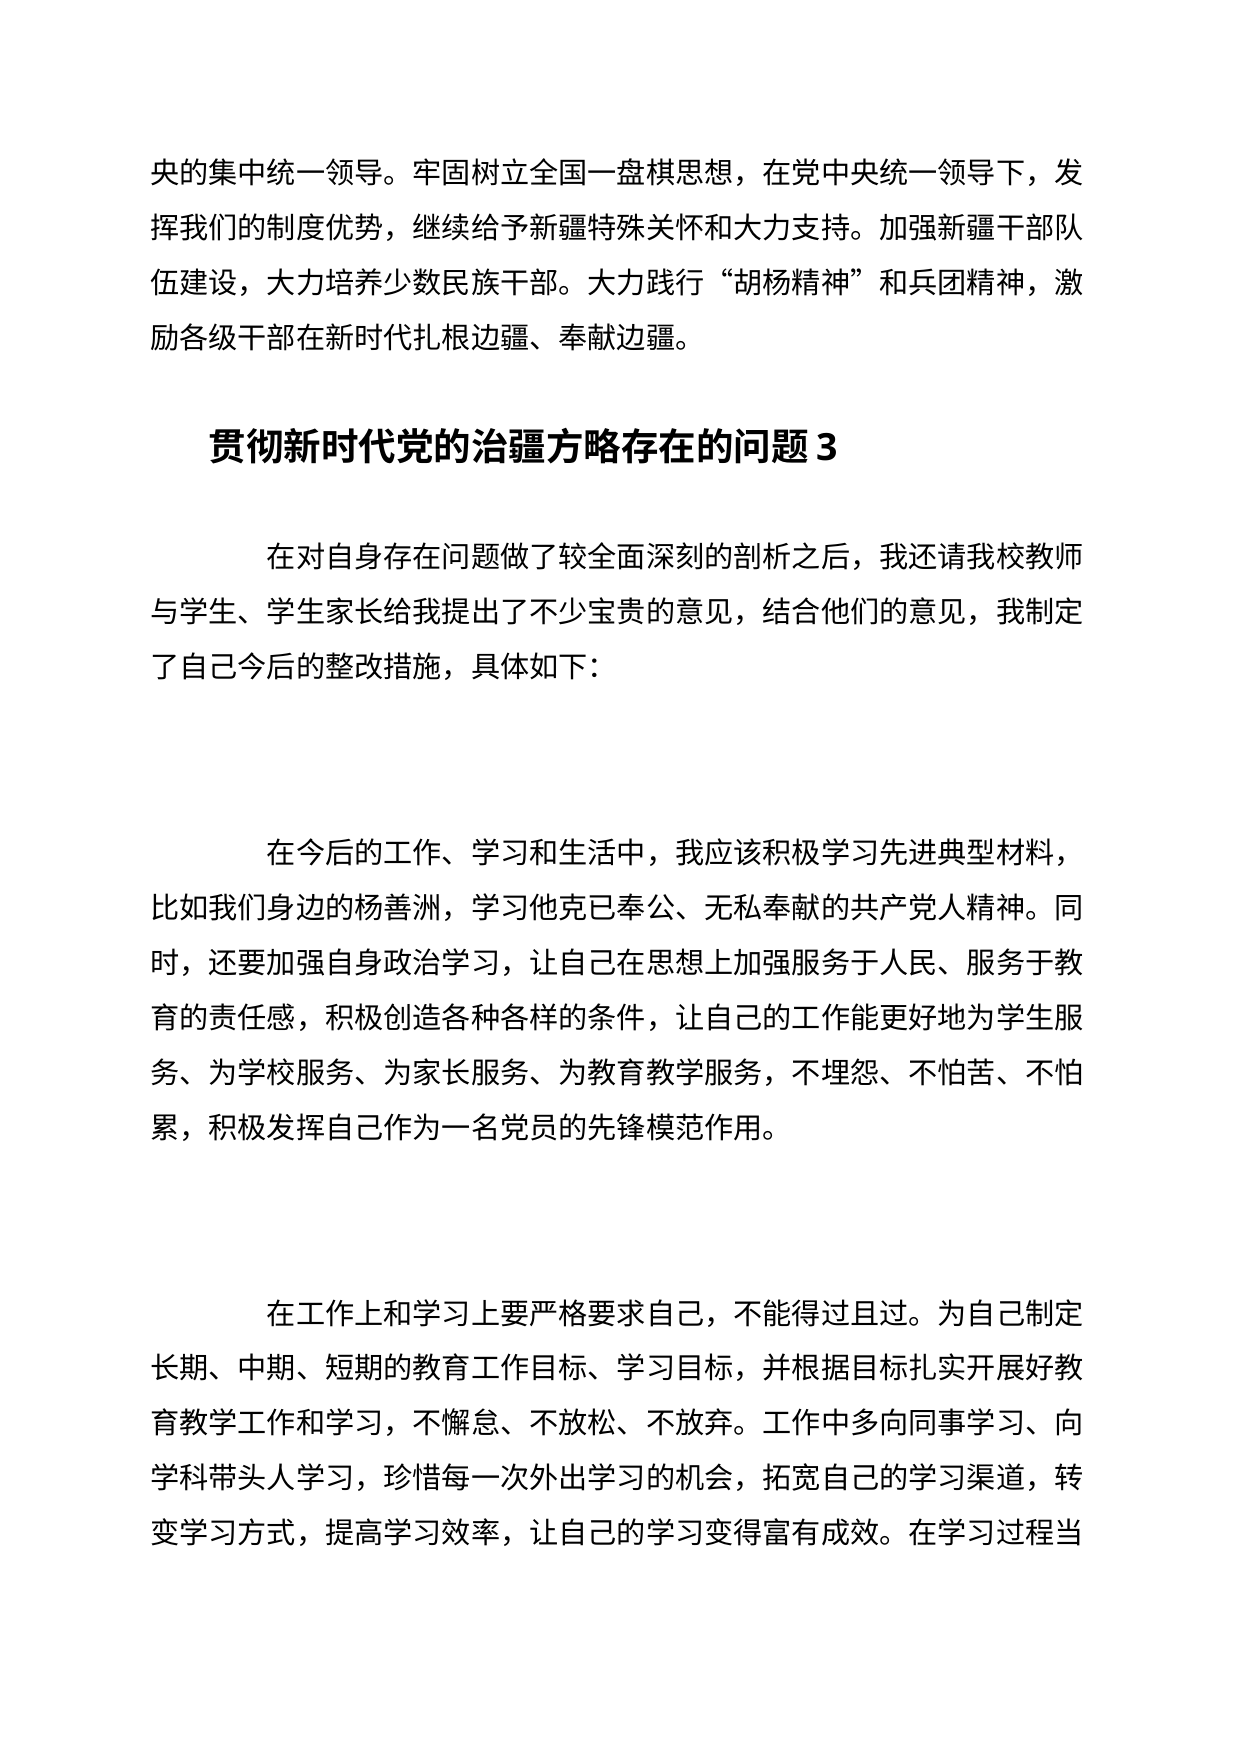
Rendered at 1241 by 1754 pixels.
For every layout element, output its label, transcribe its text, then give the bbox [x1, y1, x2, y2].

text 贯彻新时代党的治疆方略存在的问题3 [150, 416, 1090, 471]
text 在今后的工作、学习和生活中，我应该积极学习先进典型材料，比如我们身边的杨善洲，学习他克已奉公、无私奉献的共产党人精神。同时，还要加强自身政治学习，让自己在思想上加强服务于人民、服务于教育的责任感，积极创造各种各样的条件，让自己的工作能更好地为学生服务、为学校服务、为家长服务、为教育教学服务，不埋怨、不怕苦、不怕累，积极发挥自己作为一名党员的先锋模范作用。 [150, 830, 1090, 1147]
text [150, 150, 1090, 357]
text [150, 1290, 1090, 1552]
text 在对自身存在问题做了较全面深刻的剖析之后，我还请我校教师与学生、学生家长给我提出了不少宝贵的意见，结合他们的意见，我制定了自己今后的整改措施，具体如下： [150, 534, 1090, 686]
